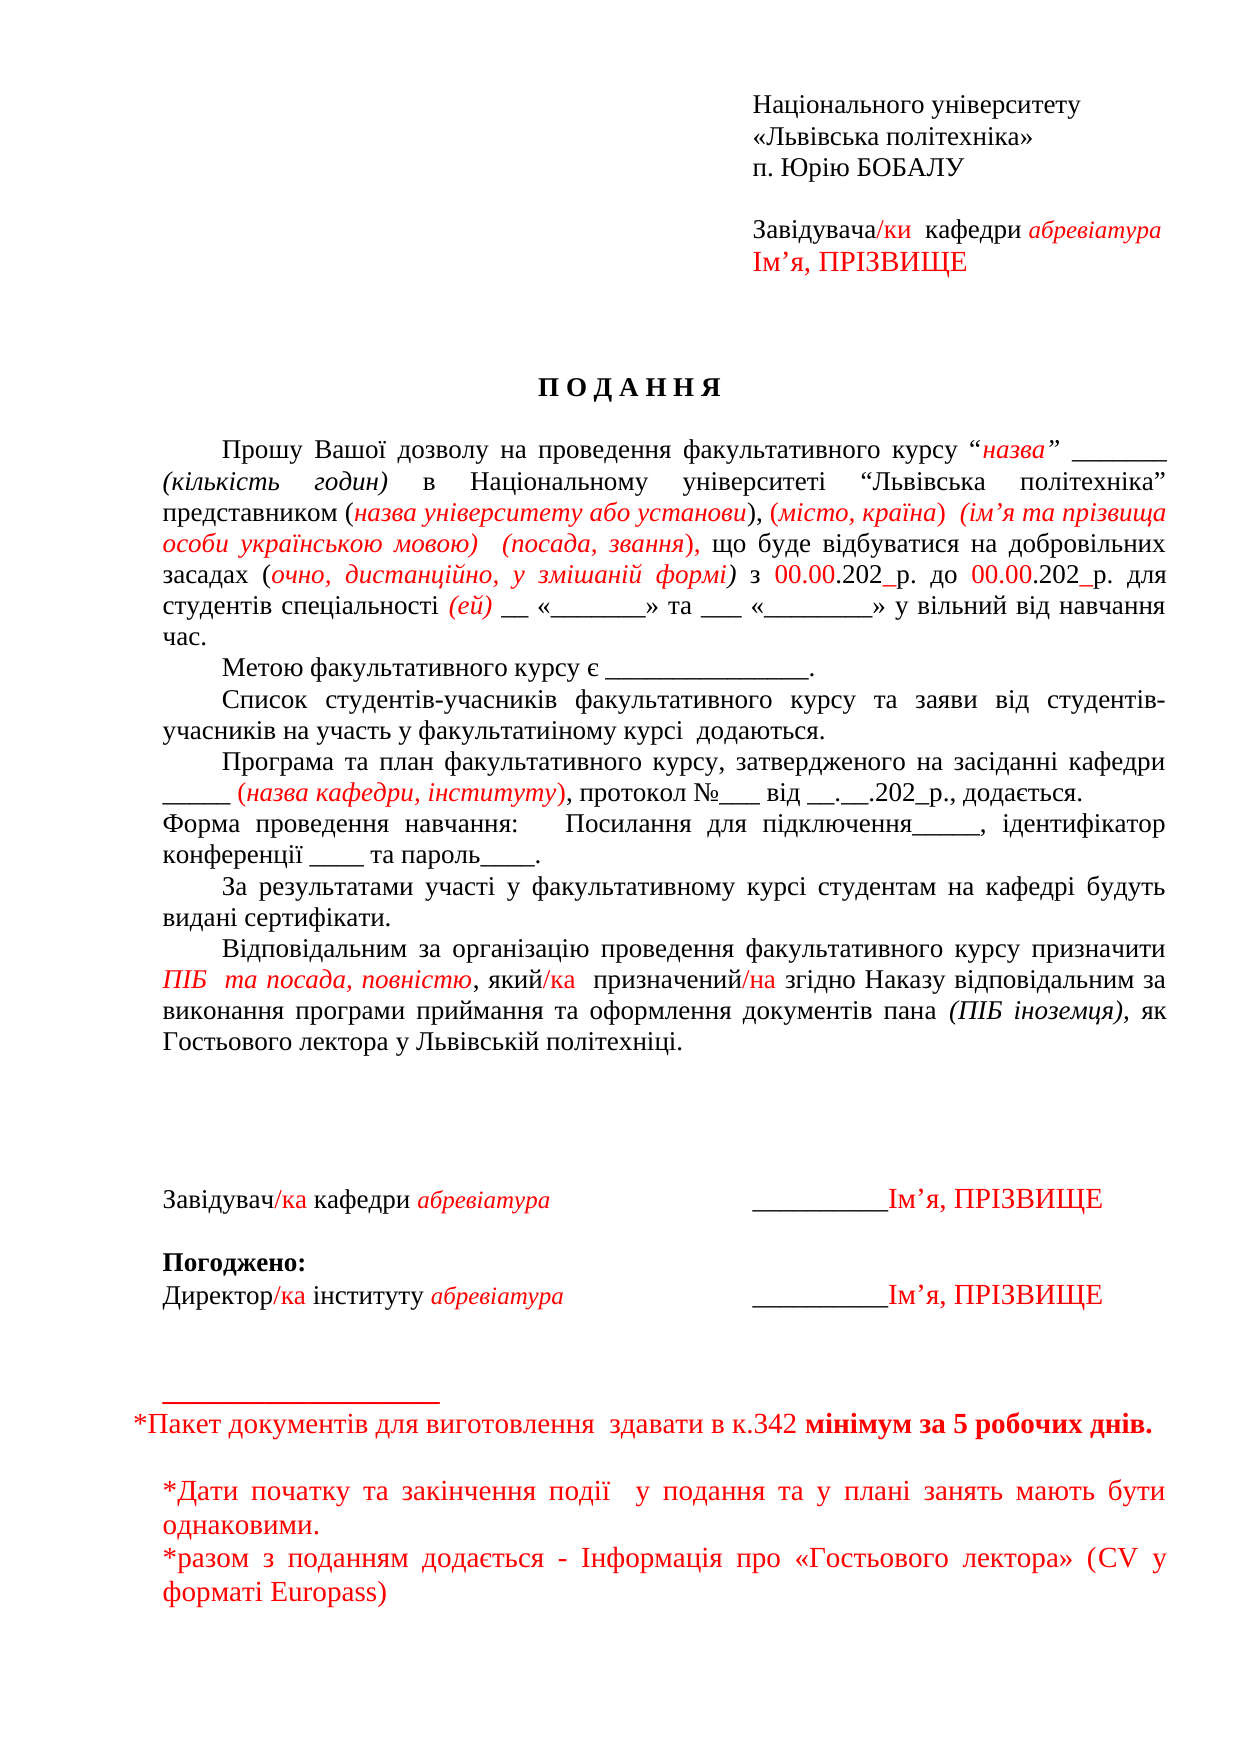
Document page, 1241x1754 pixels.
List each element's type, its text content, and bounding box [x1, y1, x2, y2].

text п. Юрію БОБАЛУ [679, 151, 1181, 182]
text Програма та план факультативного курсу, затвердженого на засіданні кафедри _____ (назва кафедри, інституту), протокол №___ від __.__.202_р., додається. [162, 745, 1167, 807]
text ___________________ [162, 1373, 1167, 1406]
text Національного університету [162, 88, 1181, 120]
text Погоджено: [162, 1246, 1167, 1277]
text *разом з поданням додається - Інформація про «Гостьового лектора» (CV у форматі Europass) [162, 1540, 1167, 1607]
text *Пакет документів для виготовлення здавати в к.342 мінімум за 5 робочих днів. [133, 1406, 1167, 1440]
text Завідувач/ка кафедри абревіатура __________Ім’я, ПРІЗВИЩЕ [162, 1181, 1167, 1214]
text «Львівська політехніка» [162, 120, 1181, 151]
text Директор/ка інституту абревіатура __________Ім’я, ПРІЗВИЩЕ [162, 1277, 1167, 1310]
text Список студентів-учасників факультативного курсу та заяви від студентів-учасників на участь у факультатиіному курсі додаються. [162, 683, 1167, 745]
text Метою факультативного курсу є _______________. [162, 652, 1167, 683]
text Завідувача/ки кафедри абревіатура Ім’я, ПРІЗВИЩЕ [162, 213, 1181, 278]
text За результатами участі у факультативному курсі студентам на кафедрі будуть видані сертифікати. [162, 869, 1167, 932]
text Прошу Вашої дозволу на проведення факультативного курсу “назва” _______ (кількість годин) в Національному університеті “Львівська політехніка” представником (назва університету або установи), (місто, країна) (ім’я та прізвища особи українською мовою) (посада, звання), що буде відбуватися на добровільних засадах (очно, дистанційно, у змішаній формі) з 00.00.202_р. до 00.00.202_р. для студентів спеціальності (ей) __ «_______» та ___ «________» у вільний від навчання час. [162, 433, 1167, 652]
text П О Д А Н Н Я [457, 371, 1167, 402]
text Форма проведення навчання: Посилання для підключення_____, ідентифікатор конференції ____ та пароль____. [162, 807, 1167, 869]
text *Дати початку та закінчення події у подання та у плані занять мають бути однаковими. [162, 1473, 1167, 1540]
text Відповідальним за організацію проведення факультативного курсу призначити ПІБ та посада, повністю, який/ка призначений/на згідно Наказу відповідальним за виконання програми приймання та оформлення документів пана (ПІБ іноземця), як Гостьового лектора у Львівській політехніці. [162, 932, 1167, 1056]
